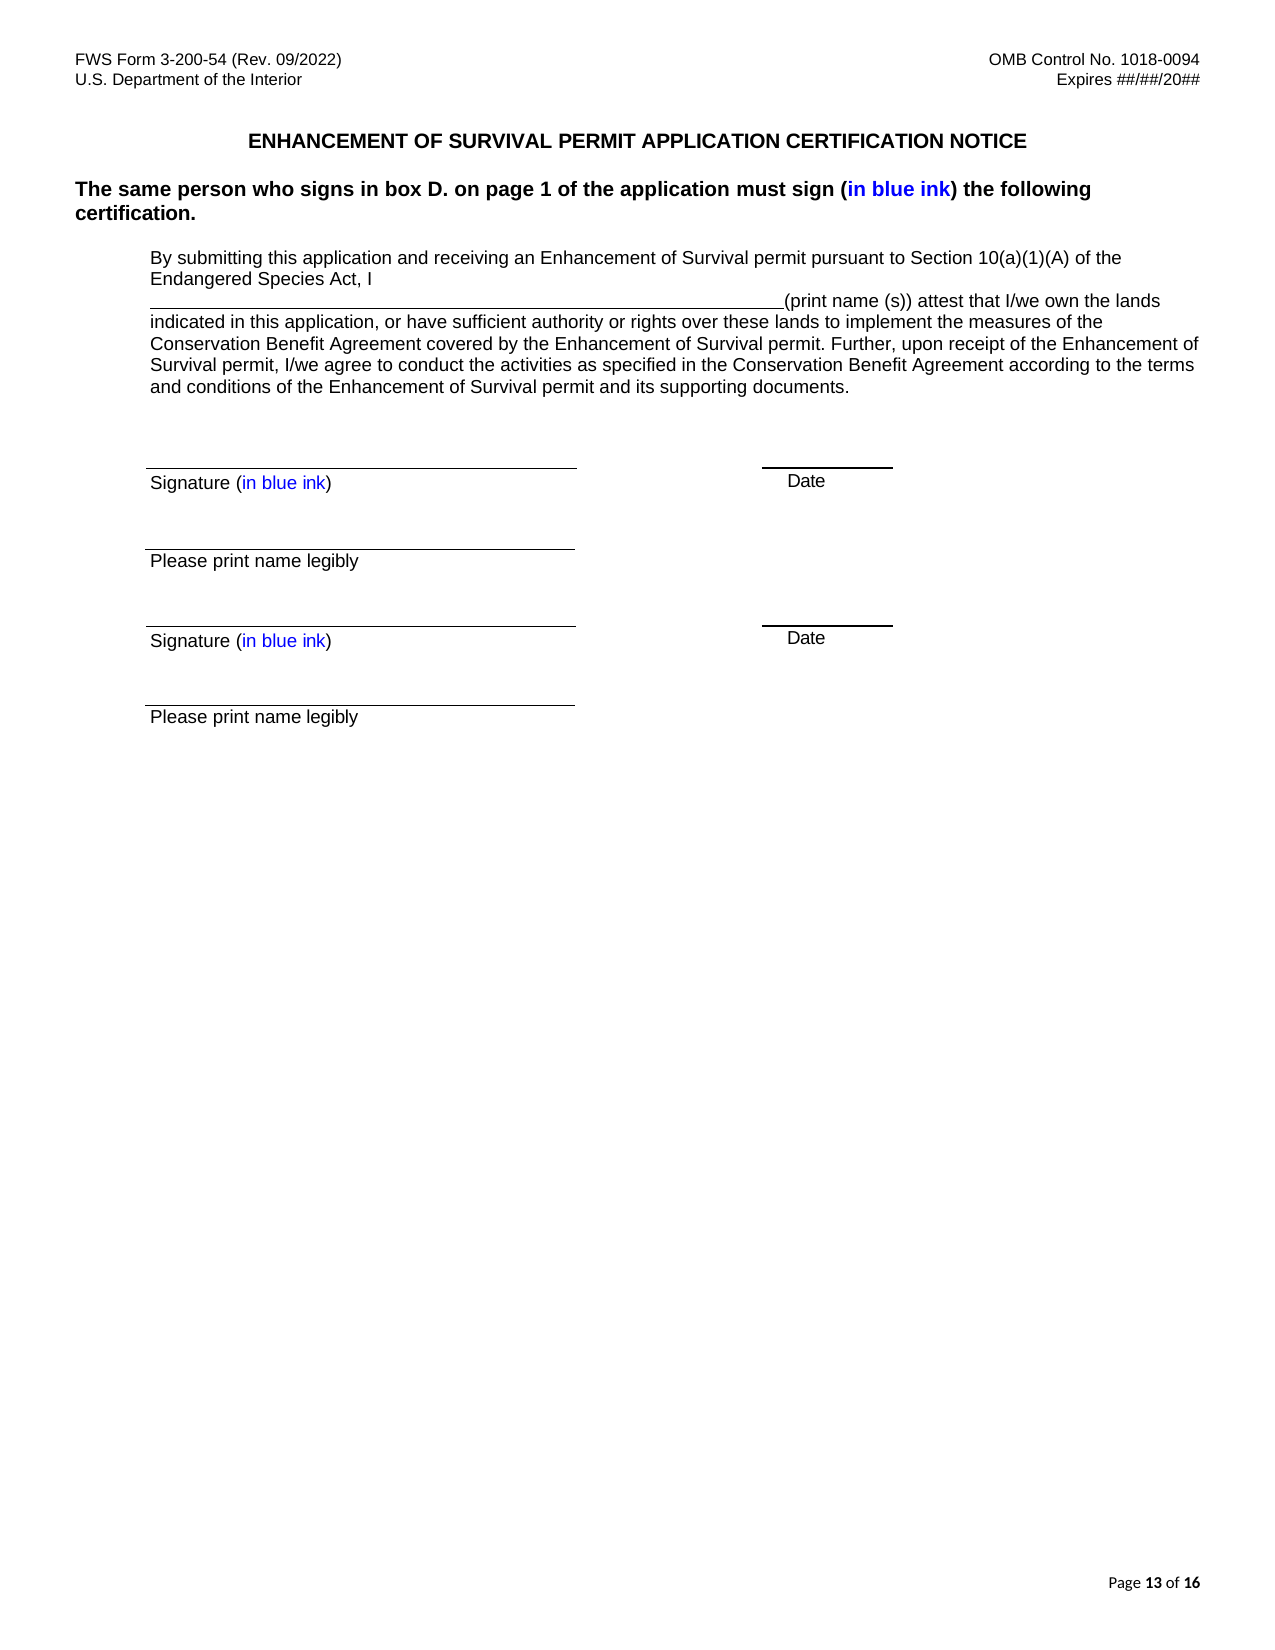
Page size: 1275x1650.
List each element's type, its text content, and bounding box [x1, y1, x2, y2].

text Please print name legibly [150, 545, 1200, 572]
text (print name (s)) attest that I/we own the lands indicated in this application, or have sufficient authority or rights over these lands to implement the measures of the Conservation Benefit Agreement covered by the Enhancement of Survival permit. Further, upon receipt of the Enhancement of Survival permit, I/we agree to conduct the activities as specified in the Conservation Benefit Agreement according to the terms and conditions of the Enhancement of Survival permit and its supporting documents. [150, 289, 1200, 397]
text Signature (in blue ink) Date [150, 463, 1200, 493]
text Please print name legibly [150, 702, 1200, 728]
text By submitting this application and receiving an Enhancement of Survival permit pursuant to Section 10(a)(1)(A) of the Endangered Species Act, I [150, 246, 1200, 289]
text Signature (in blue ink) Date [150, 621, 1200, 651]
text The same person who signs in box D. on page 1 of the application must sign (in blue ink) the following certification. [75, 177, 1200, 225]
subtitle ENHANCEMENT OF SURVIVAL PERMIT APPLICATION CERTIFICATION NOTICE [75, 129, 1200, 153]
